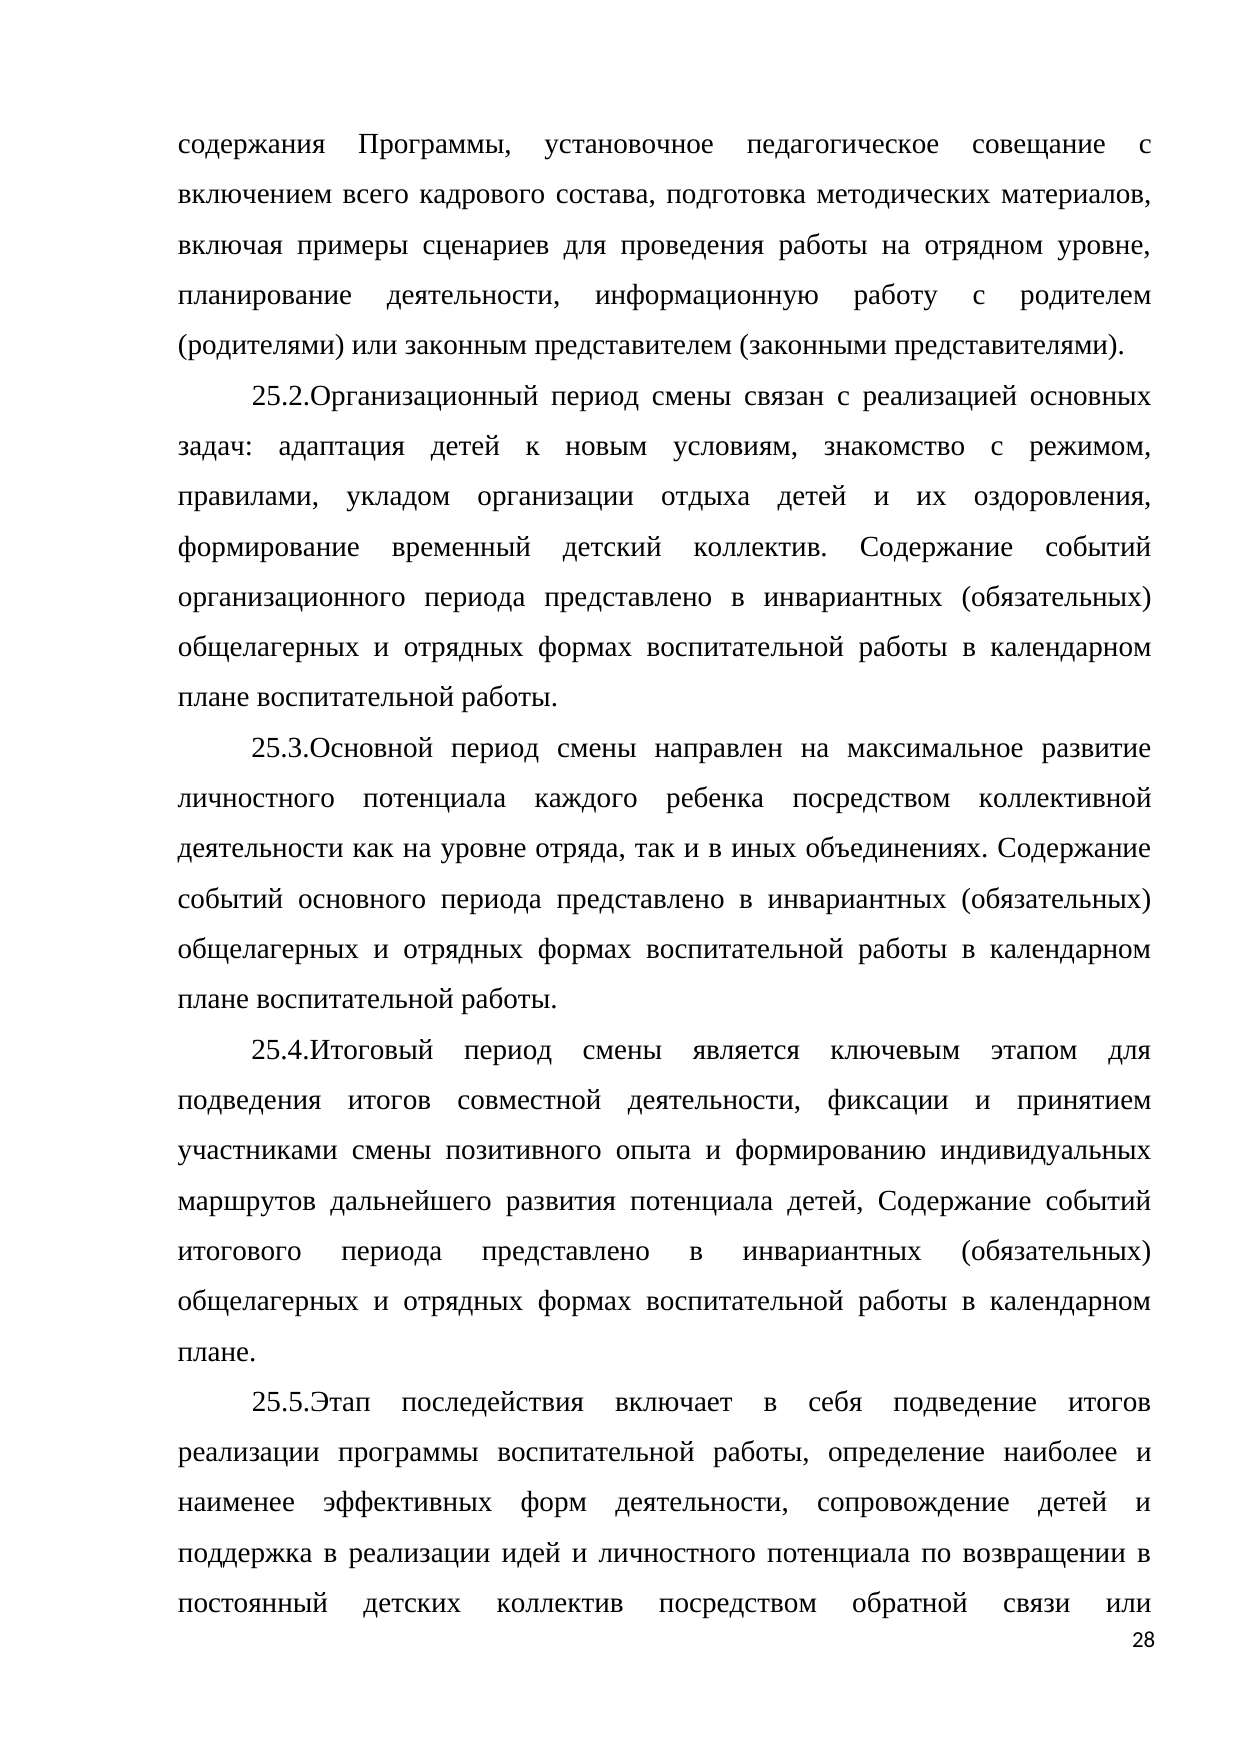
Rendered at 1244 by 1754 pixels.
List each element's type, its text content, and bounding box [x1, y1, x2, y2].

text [178, 1384, 1152, 1619]
text 25.3.Основной период смены направлен на максимальное развитие личностного потенциала каждого ребенка посредством коллективной деятельности как на уровне отряда, так и в иных объединениях. Содержание событий основного периода представлено в инвариантных (обязательных) общелагерных и отрядных формах воспитательной работы в календарном плане воспитательной работы. [177, 730, 1152, 1015]
text 25.4.Итоговый период смены является ключевым этапом для подведения итогов совместной деятельности, фиксации и принятием участниками смены позитивного опыта и формированию индивидуальных маршрутов дальнейшего развития потенциала детей, Содержание событий итогового периода представлено в инвариантных (обязательных) общелагерных и отрядных формах воспитательной работы в календарном плане. [177, 1032, 1152, 1367]
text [178, 126, 1152, 361]
text 25.2.Организационный период смены связан с реализацией основных задач: адаптация детей к новым условиям, знакомство с режимом, правилами, укладом организации отдыха детей и их оздоровления, формирование временный детский коллектив. Содержание событий организационного периода представлено в инвариантных (обязательных) общелагерных и отрядных формах воспитательной работы в календарном плане воспитательной работы. [178, 378, 1152, 713]
